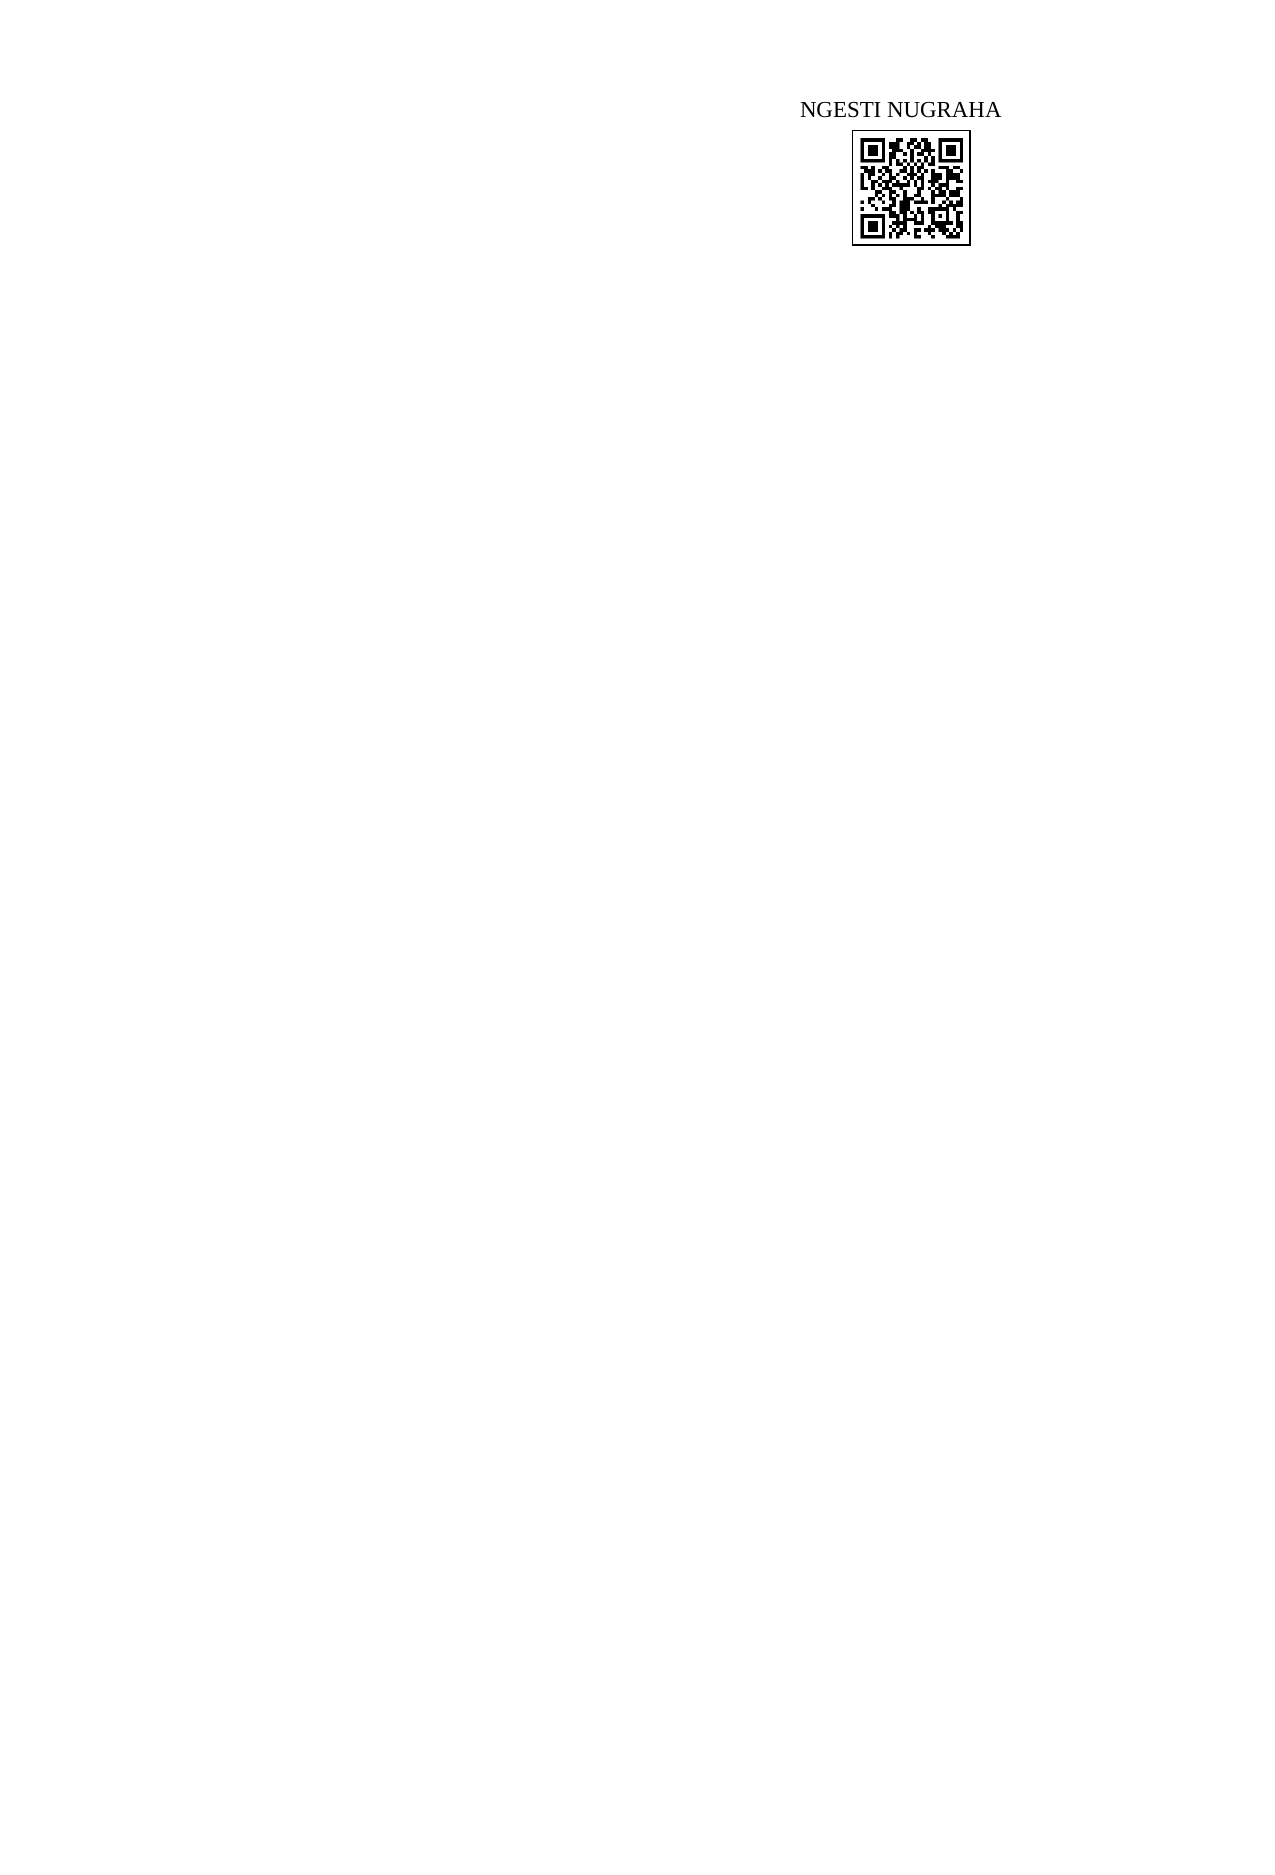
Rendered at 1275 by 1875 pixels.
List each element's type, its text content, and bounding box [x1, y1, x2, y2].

picture [853, 131, 969, 244]
list NGESTI NUGRAHA [750, 96, 1125, 122]
